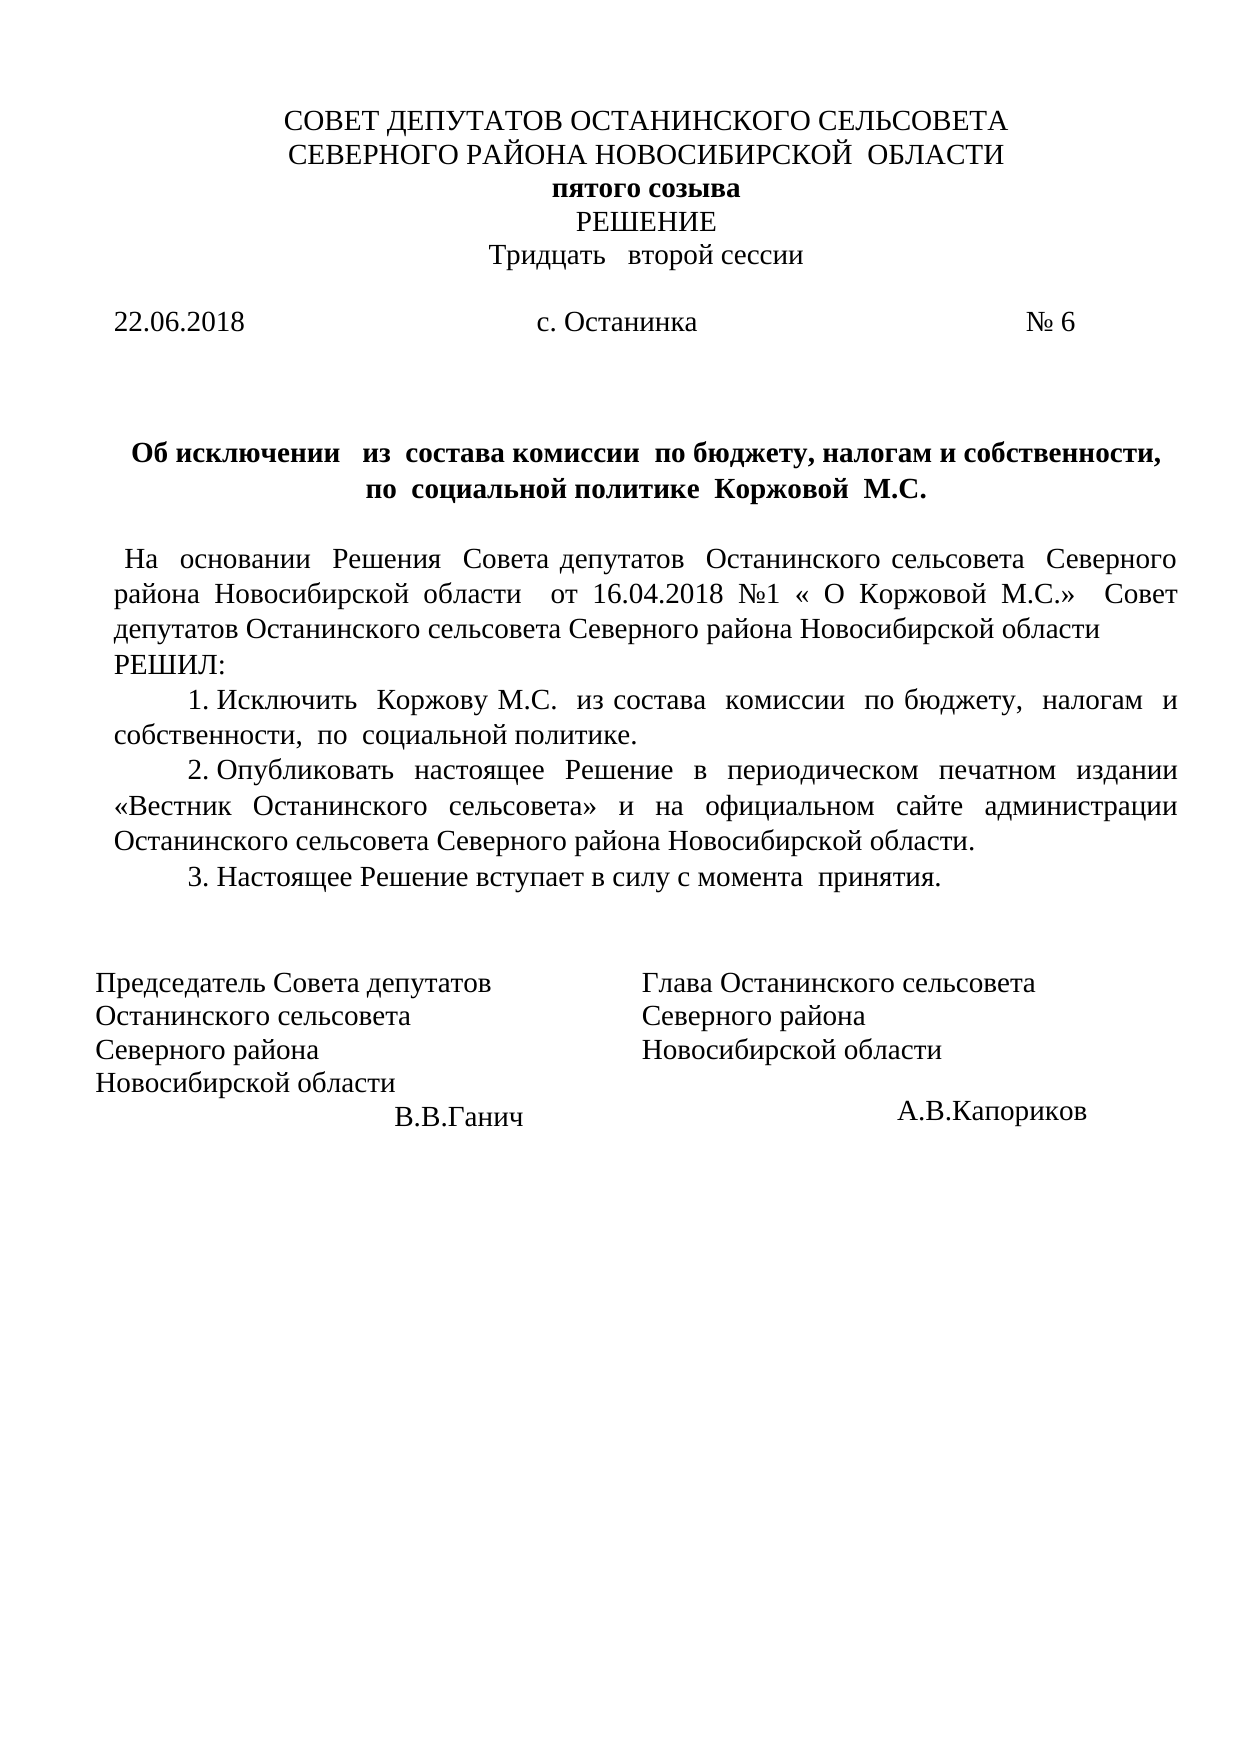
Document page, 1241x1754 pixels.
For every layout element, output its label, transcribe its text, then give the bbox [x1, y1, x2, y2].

text РЕШЕНИЕ [113, 204, 1179, 237]
text пятого созыва [113, 170, 1179, 204]
text СОВЕТ ДЕПУТАТОВ ОСТАНИНСКОГО СЕЛЬСОВЕТА [113, 103, 1179, 137]
text 1. Исключить Коржову М.С. из состава комиссии по бюджету, налогам и собственности, по социальной политике. [113, 682, 1179, 751]
text На основании Решения Совета депутатов Останинского сельсовета Северного района Новосибирской области от 16.04.2018 №1 « О Коржовой М.С.» Совет депутатов Останинского сельсовета Северного района Новосибирской области [113, 541, 1179, 645]
text СЕВЕРНОГО РАЙОНА НОВОСИБИРСКОЙ ОБЛАСТИ [113, 137, 1179, 170]
text 3. Настоящее Решение вступает в силу с момента принятия. [113, 859, 1179, 893]
text 22.06.2018 с. Останинка № 6 [113, 304, 1179, 338]
text Тридцать второй сессии [113, 237, 1179, 271]
text Об исключении из состава комиссии по бюджету, налогам и собственности, по социальной политике Коржовой М.С. [113, 436, 1179, 504]
text 2. Опубликовать настоящее Решение в периодическом печатном издании «Вестник Останинского сельсовета» и на официальном сайте администрации Останинского сельсовета Северного района Новосибирской области. [113, 752, 1179, 857]
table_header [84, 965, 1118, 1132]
text РЕШИЛ: [113, 647, 1179, 680]
